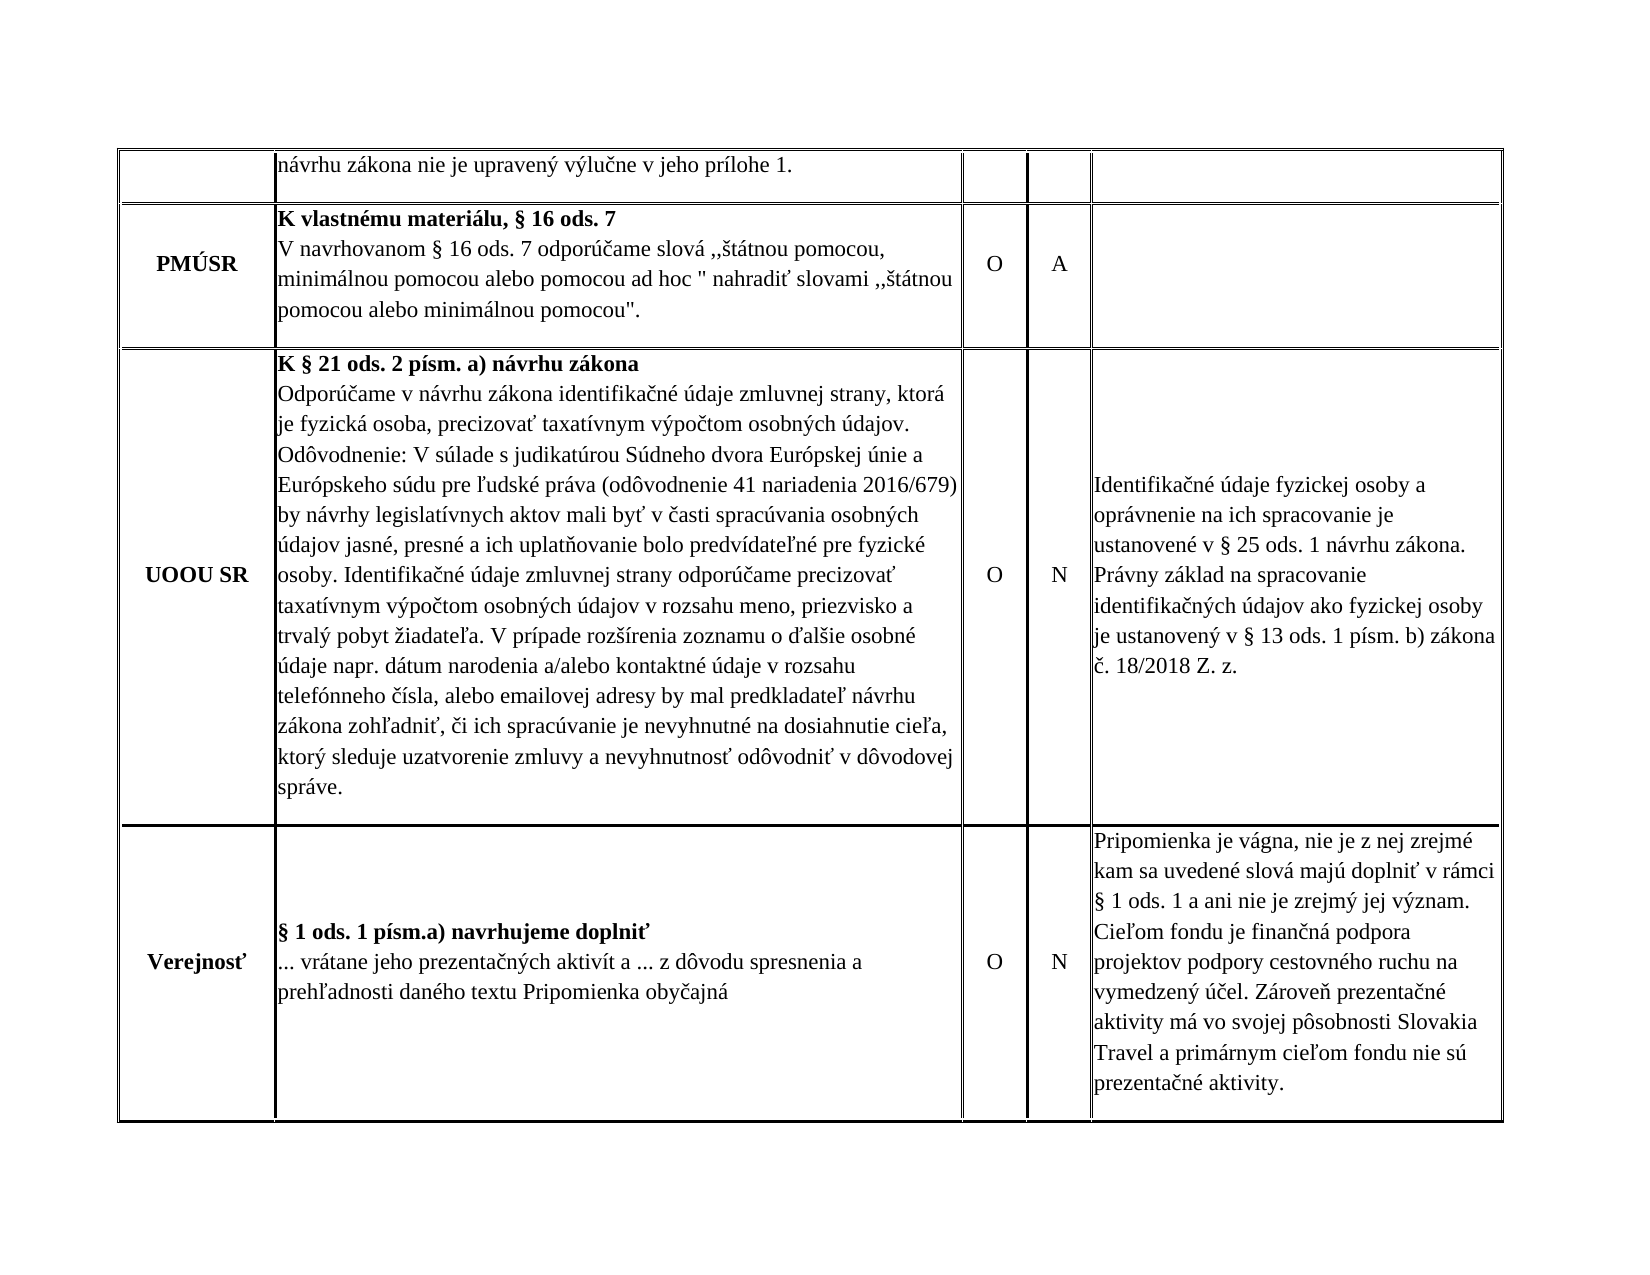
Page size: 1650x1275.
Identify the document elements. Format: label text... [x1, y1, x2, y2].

table_cell [1091, 202, 1502, 347]
table_cell Identifikačné údaje fyzickej osoby a oprávnenie na ich spracovanie je ustanovené v § 25 ods. 1 návrhu zákona. Právny základ na spracovanie identifikačných údajov ako fyzickej osoby je ustanovený v § 13 ods. 1 písm. b) zákona č. 18/2018 Z. z. [1091, 347, 1502, 824]
table_cell O [963, 149, 1027, 202]
table_cell PMÚSR [118, 202, 275, 347]
table_cell N [1029, 350, 1090, 824]
table_cell A [1029, 205, 1090, 347]
table_cell A [1027, 151, 1091, 202]
table_cell K § 21 ods. 2 písm. a) návrhu zákona Odporúčame v návrhu zákona identifikačné údaje zmluvnej strany, ktorá je fyzická osoba, precizovať taxatívnym výpočtom osobných údajov. Odôvodnenie: V súlade s judikatúrou Súdneho dvora Európskej únie a Európskeho súdu pre ľudské práva (odôvodnenie 41 nariadenia 2016/679) by návrhy legislatívnych aktov mali byť v časti spracúvania osobných údajov jasné, presné a ich uplatňovanie bolo predvídateľné pre fyzické osoby. Identifikačné údaje zmluvnej strany odporúčame precizovať taxatívnym výpočtom osobných údajov v rozsahu meno, priezvisko a trvalý pobyt žiadateľa. V prípade rozšírenia zoznamu o ďalšie osobné údaje napr. dátum narodenia a/alebo kontaktné údaje v rozsahu telefónneho čísla, alebo emailovej adresy by mal predkladateľ návrhu zákona zohľadniť, či ich spracúvanie je nevyhnutné na dosiahnutie cieľa, ktorý sleduje uzatvorenie zmluvy a nevyhnutnosť odôvodniť v dôvodovej správe. [277, 350, 961, 824]
table_cell O [964, 205, 1026, 347]
table_cell [1091, 151, 1501, 202]
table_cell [275, 151, 962, 202]
table_cell K vlastnému materiálu, § 16 ods. 7 V navrhovanom § 16 ods. 7 odporúčame slová ,,štátnou pomocou, minimálnou pomocou alebo pomocou ad hoc " nahradiť slovami ,,štátnou pomocou alebo minimálnou pomocou". [277, 205, 961, 347]
table_cell § 1 ods. 1 písm.a) navrhujeme doplniť ... vrátane jeho prezentačných aktivít a ... z dôvodu spresnenia a prehľadnosti daného textu Pripomienka obyčajná [275, 827, 962, 1120]
table_cell Verejnosť [120, 824, 275, 1120]
table_cell UOOU SR [118, 347, 275, 824]
table_cell O [963, 827, 1027, 1120]
table_cell O [964, 350, 1026, 824]
table_cell N [1027, 827, 1091, 1120]
table_cell Pripomienka je vágna, nie je z nej zrejmé kam sa uvedené slová majú doplniť v rámci § 1 ods. 1 a ani nie je zrejmý jej význam. Cieľom fondu je finančná podpora projektov podpory cestovného ruchu na vymedzený účel. Zároveň prezentačné aktivity má vo svojej pôsobnosti Slovakia Travel a primárnym cieľom fondu nie sú prezentačné aktivity. [1091, 824, 1501, 1120]
table_cell OAPSVLÚVSR [118, 149, 275, 202]
